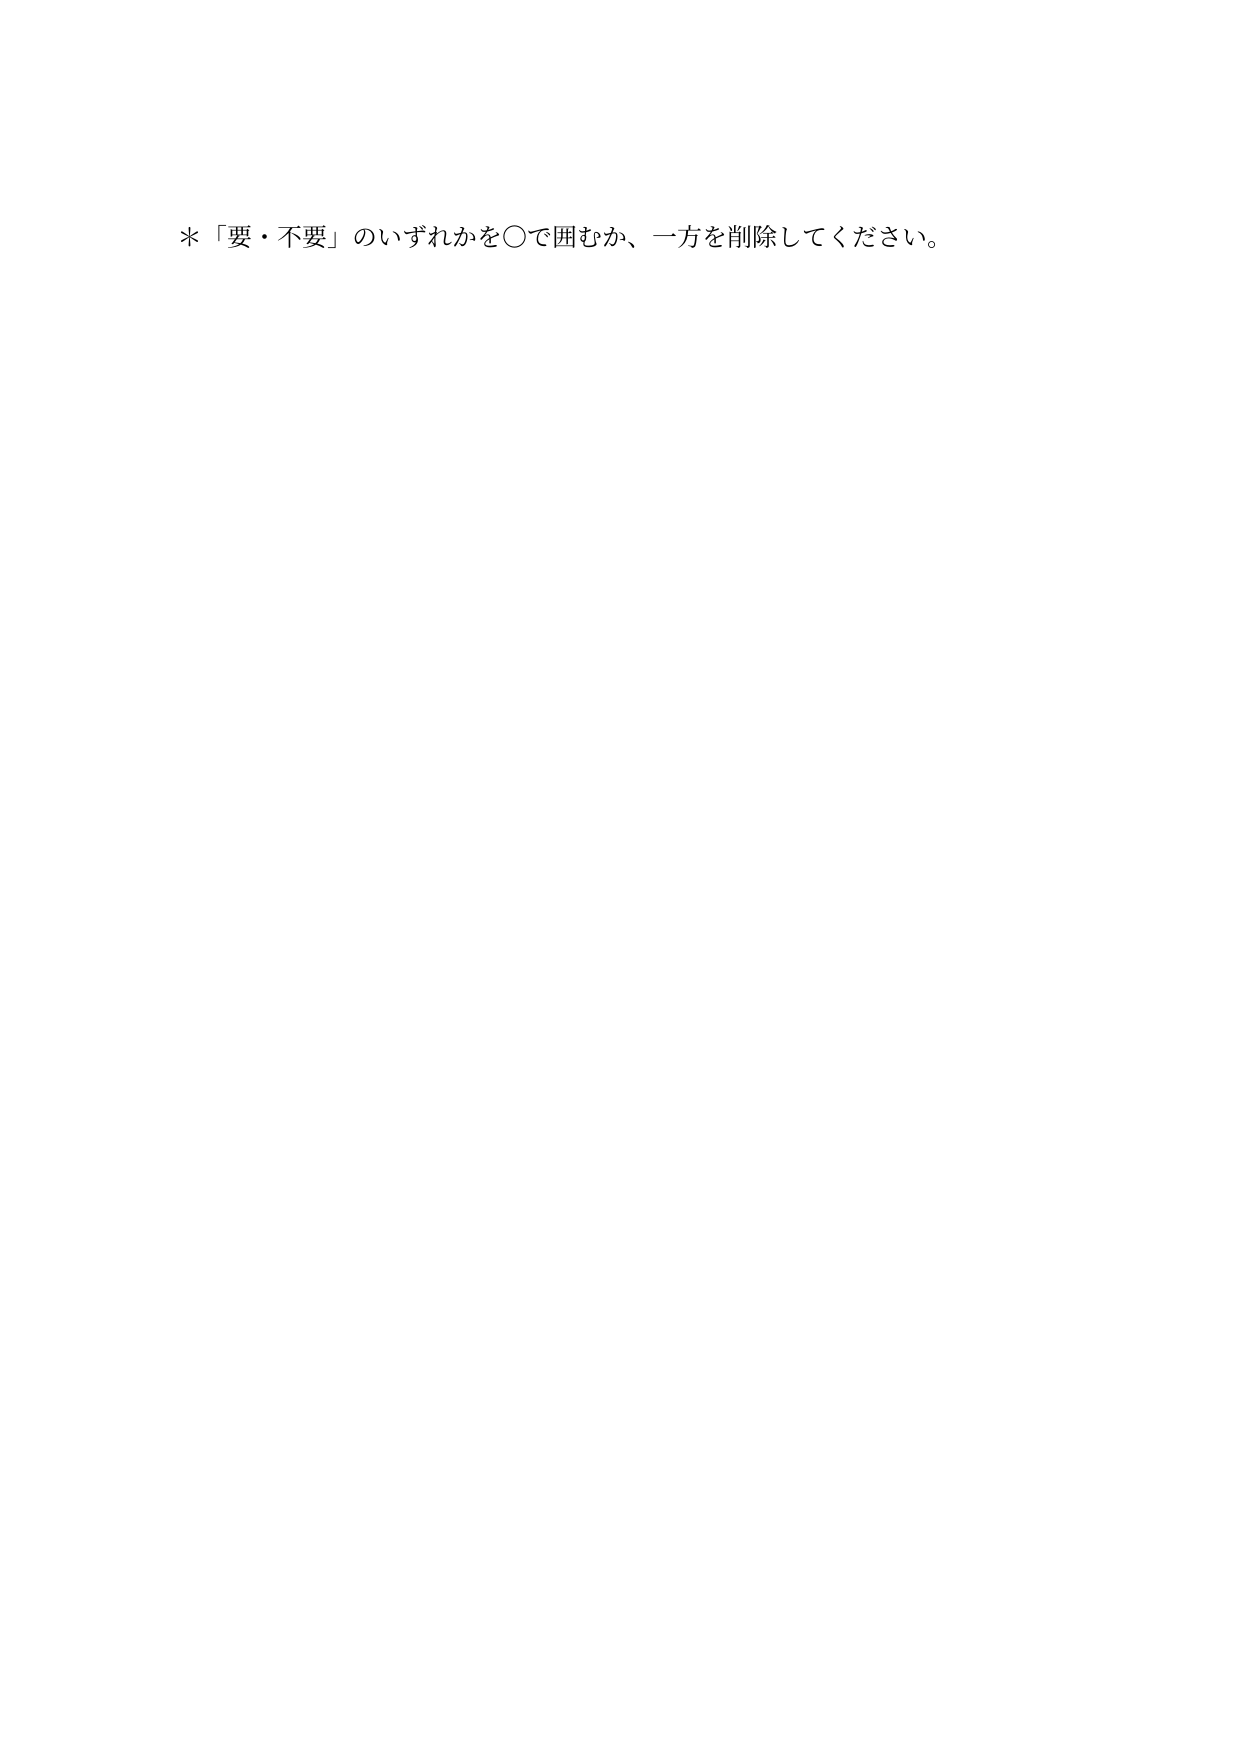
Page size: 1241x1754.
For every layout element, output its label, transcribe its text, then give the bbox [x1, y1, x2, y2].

text ＊「要・不要」のいずれかを〇で囲むか、一方を削除してください。 [177, 217, 1063, 254]
